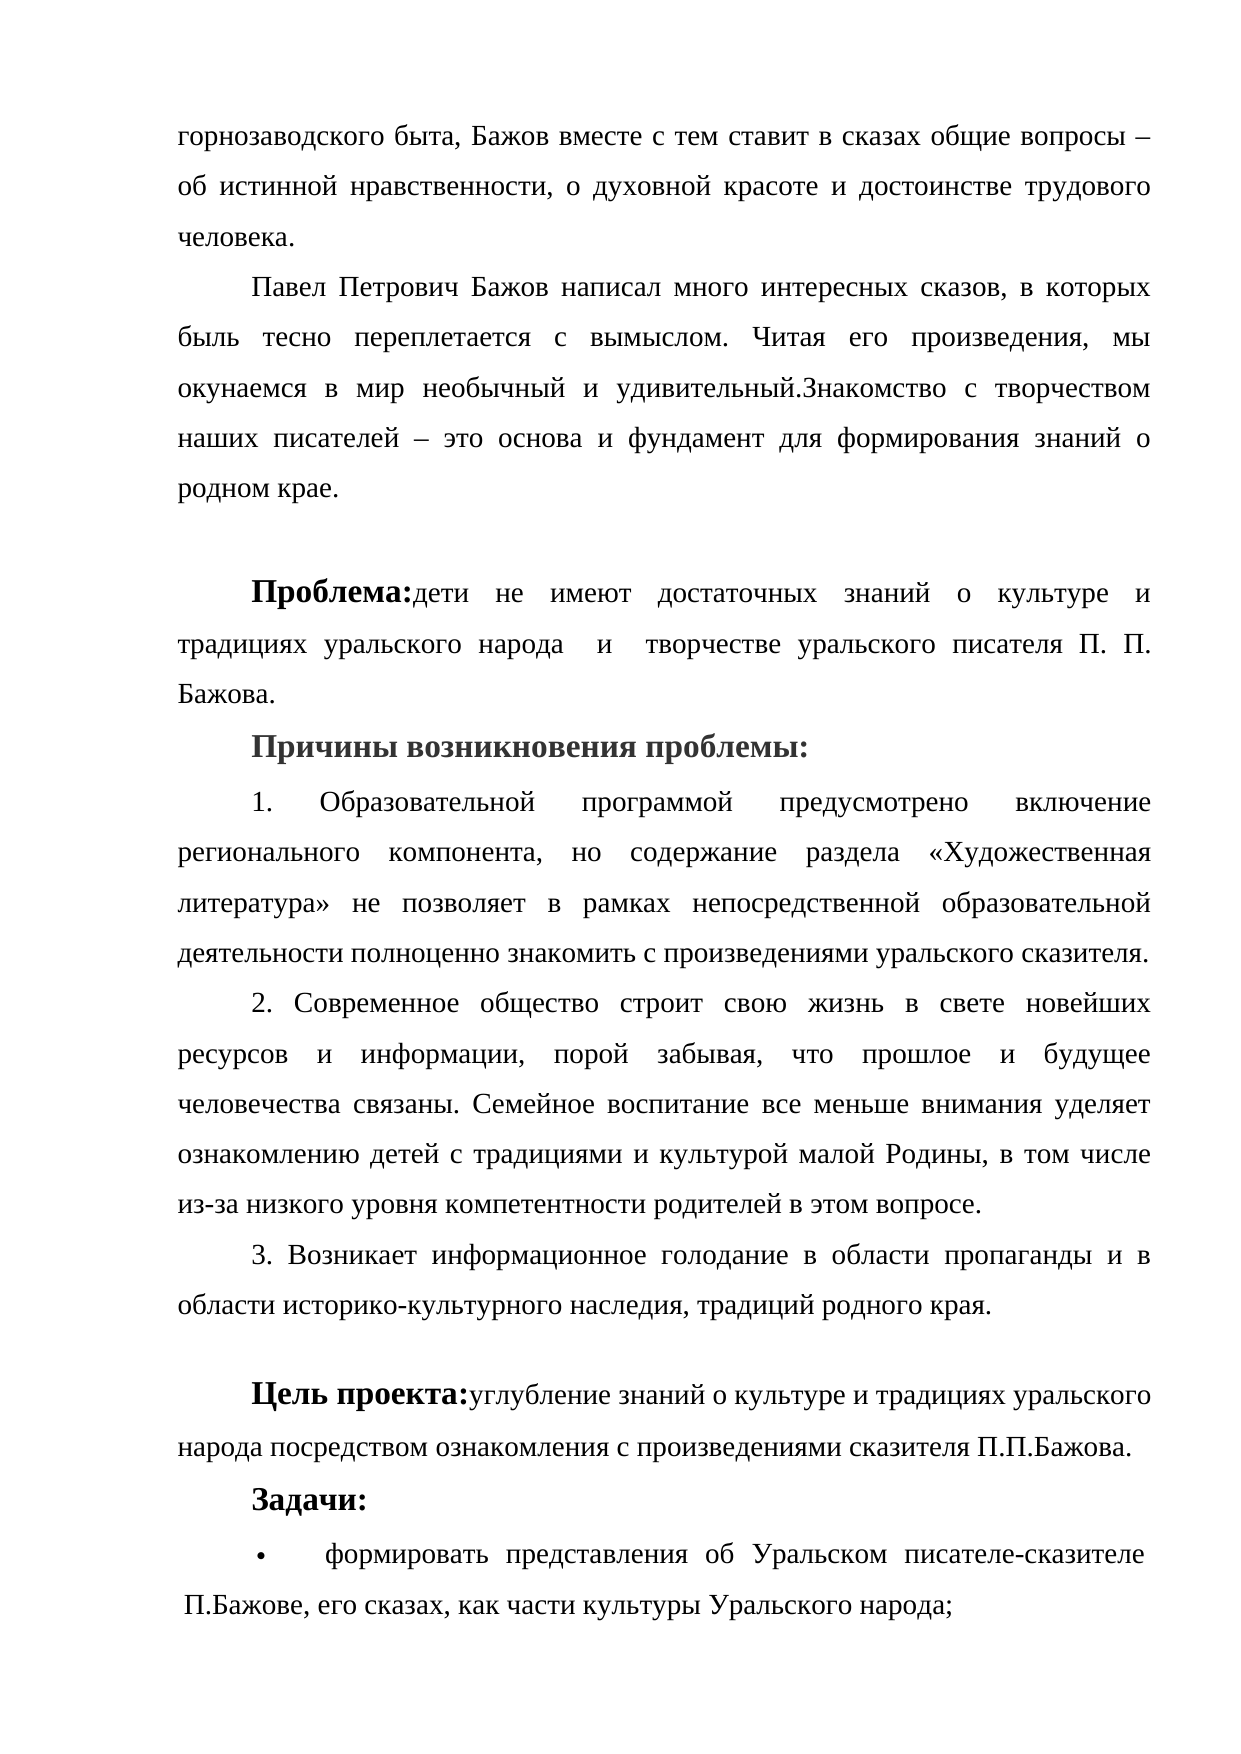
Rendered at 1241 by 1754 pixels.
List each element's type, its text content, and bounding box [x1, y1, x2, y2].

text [177, 118, 1152, 252]
text 3. Возникает информационное голодание в области пропаганды и в области историко-культурного наследия, традиций родного края. [177, 1237, 1152, 1321]
text Проблема:дети не имеют достаточных знаний о культуре и традициях уральского народа и творчестве уральского писателя П. П. Бажова. [177, 571, 1152, 710]
text 2. Современное общество строит свою жизнь в свете новейших ресурсов и информации, порой забывая, что прошлое и будущее человечества связаны. Семейное воспитание все меньше внимания уделяет ознакомлению детей с традициями и культурой малой Родины, в том числе из-за низкого уровня компетентности родителей в этом вопросе. [177, 985, 1152, 1220]
text Причины возникновения проблемы: [177, 727, 1152, 765]
text Задачи: [177, 1479, 1152, 1517]
list формировать представления об Уральском писателе-сказителе П.Бажове, его сказах, как части культуры Уральского народа; [183, 1536, 1145, 1620]
text Цель проекта:углубление знаний о культуре и традициях уральского народа посредством ознакомления с произведениями сказителя П.П.Бажова. [177, 1373, 1152, 1462]
text 1. Образовательной программой предусмотрено включение регионального компонента, но содержание раздела «Художественная литература» не позволяет в рамках непосредственной образовательной деятельности полноценно знакомить с произведениями уральского сказителя. [177, 784, 1152, 969]
text Павел Петрович Бажов написал много интересных сказов, в которых быль тесно переплетается с вымыслом. Читая его произведения, мы окунаемся в мир необычный и удивительный.Знакомство с творчеством наших писателей – это основа и фундамент для формирования знаний о родном крае. [177, 269, 1152, 504]
